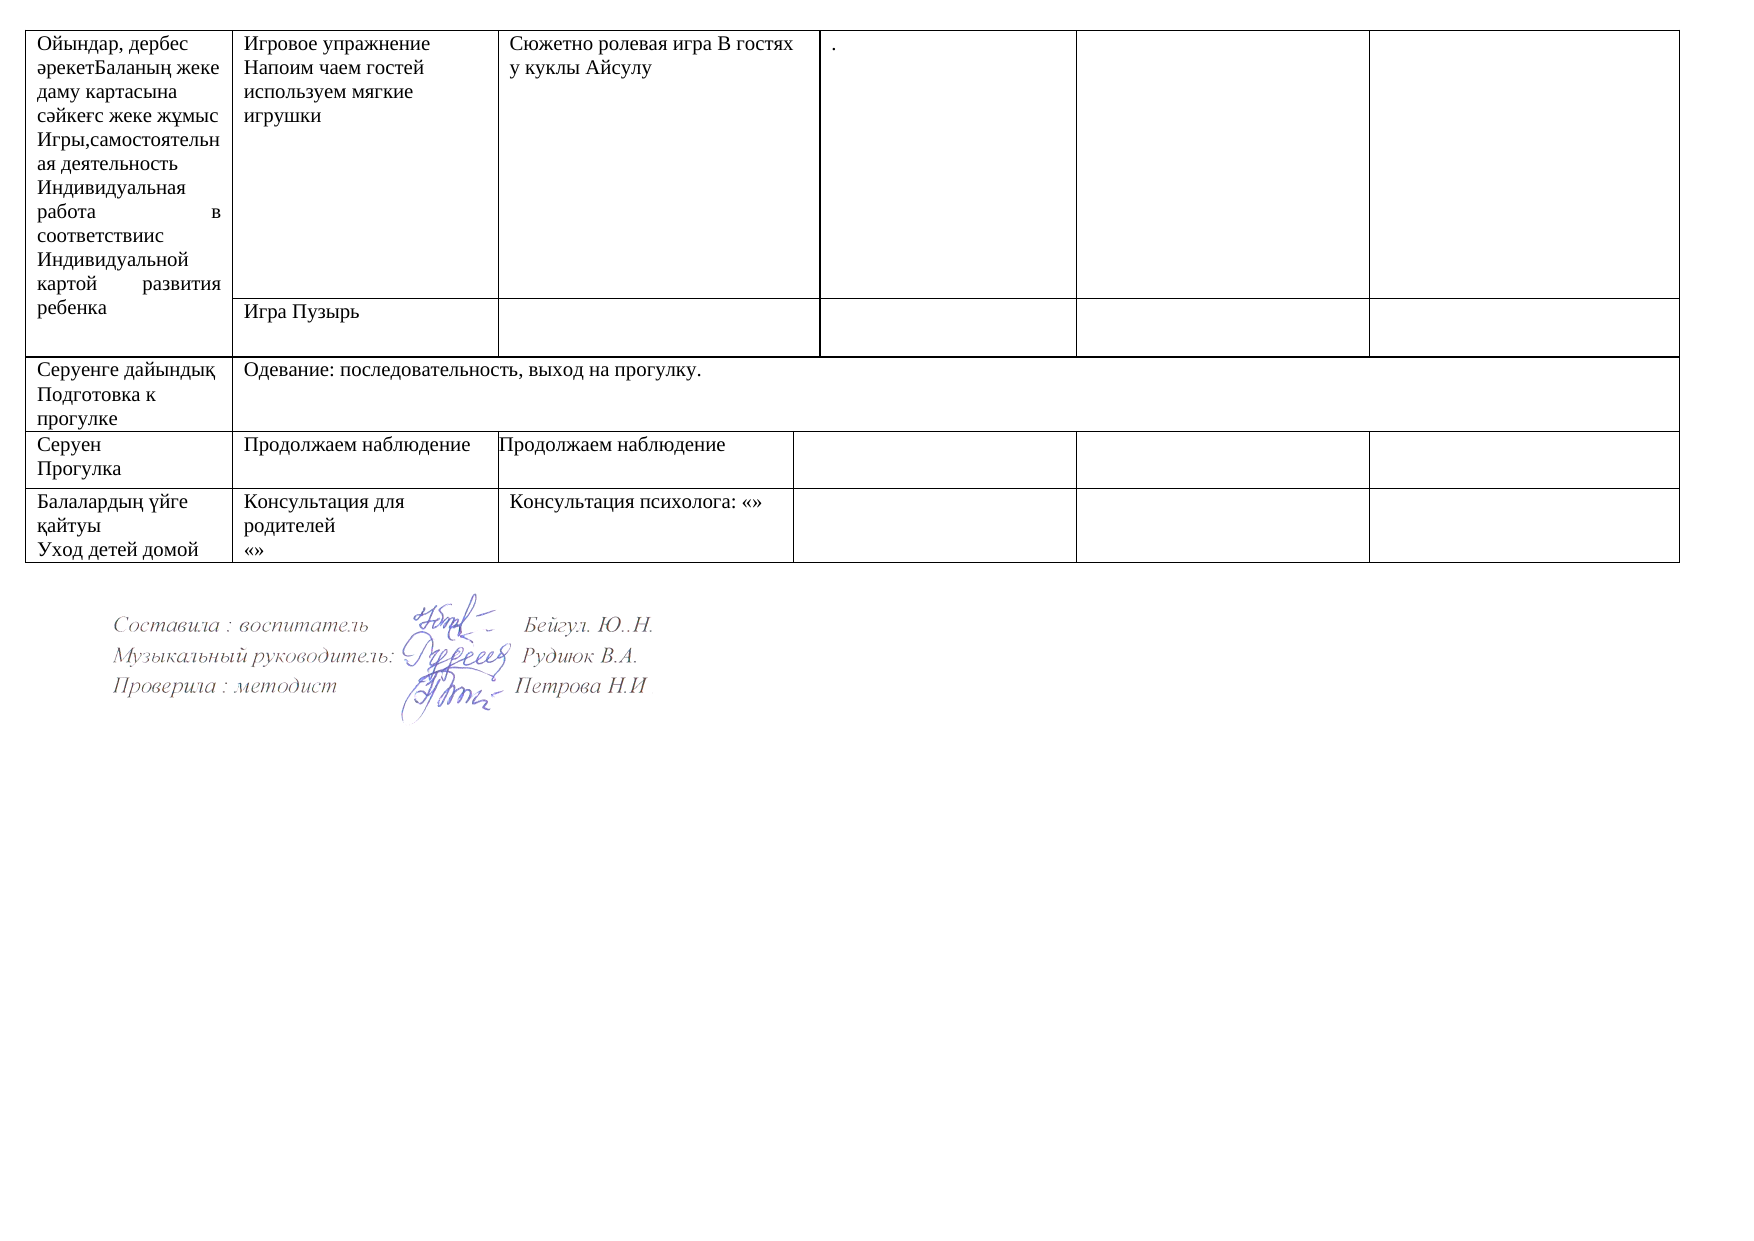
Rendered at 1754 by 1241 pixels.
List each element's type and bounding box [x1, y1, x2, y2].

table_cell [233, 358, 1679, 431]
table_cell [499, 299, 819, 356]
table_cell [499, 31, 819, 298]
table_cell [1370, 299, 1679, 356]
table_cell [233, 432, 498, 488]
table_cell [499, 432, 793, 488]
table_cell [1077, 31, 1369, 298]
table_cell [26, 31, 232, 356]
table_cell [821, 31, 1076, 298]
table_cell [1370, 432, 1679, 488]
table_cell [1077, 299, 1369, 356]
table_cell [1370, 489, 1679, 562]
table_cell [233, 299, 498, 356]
picture [103, 586, 659, 737]
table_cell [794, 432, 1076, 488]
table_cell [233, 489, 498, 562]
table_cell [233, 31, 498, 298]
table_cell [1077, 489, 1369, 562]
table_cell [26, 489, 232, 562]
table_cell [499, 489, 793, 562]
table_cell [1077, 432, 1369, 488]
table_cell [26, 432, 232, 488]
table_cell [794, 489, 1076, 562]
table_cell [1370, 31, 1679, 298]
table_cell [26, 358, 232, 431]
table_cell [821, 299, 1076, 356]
